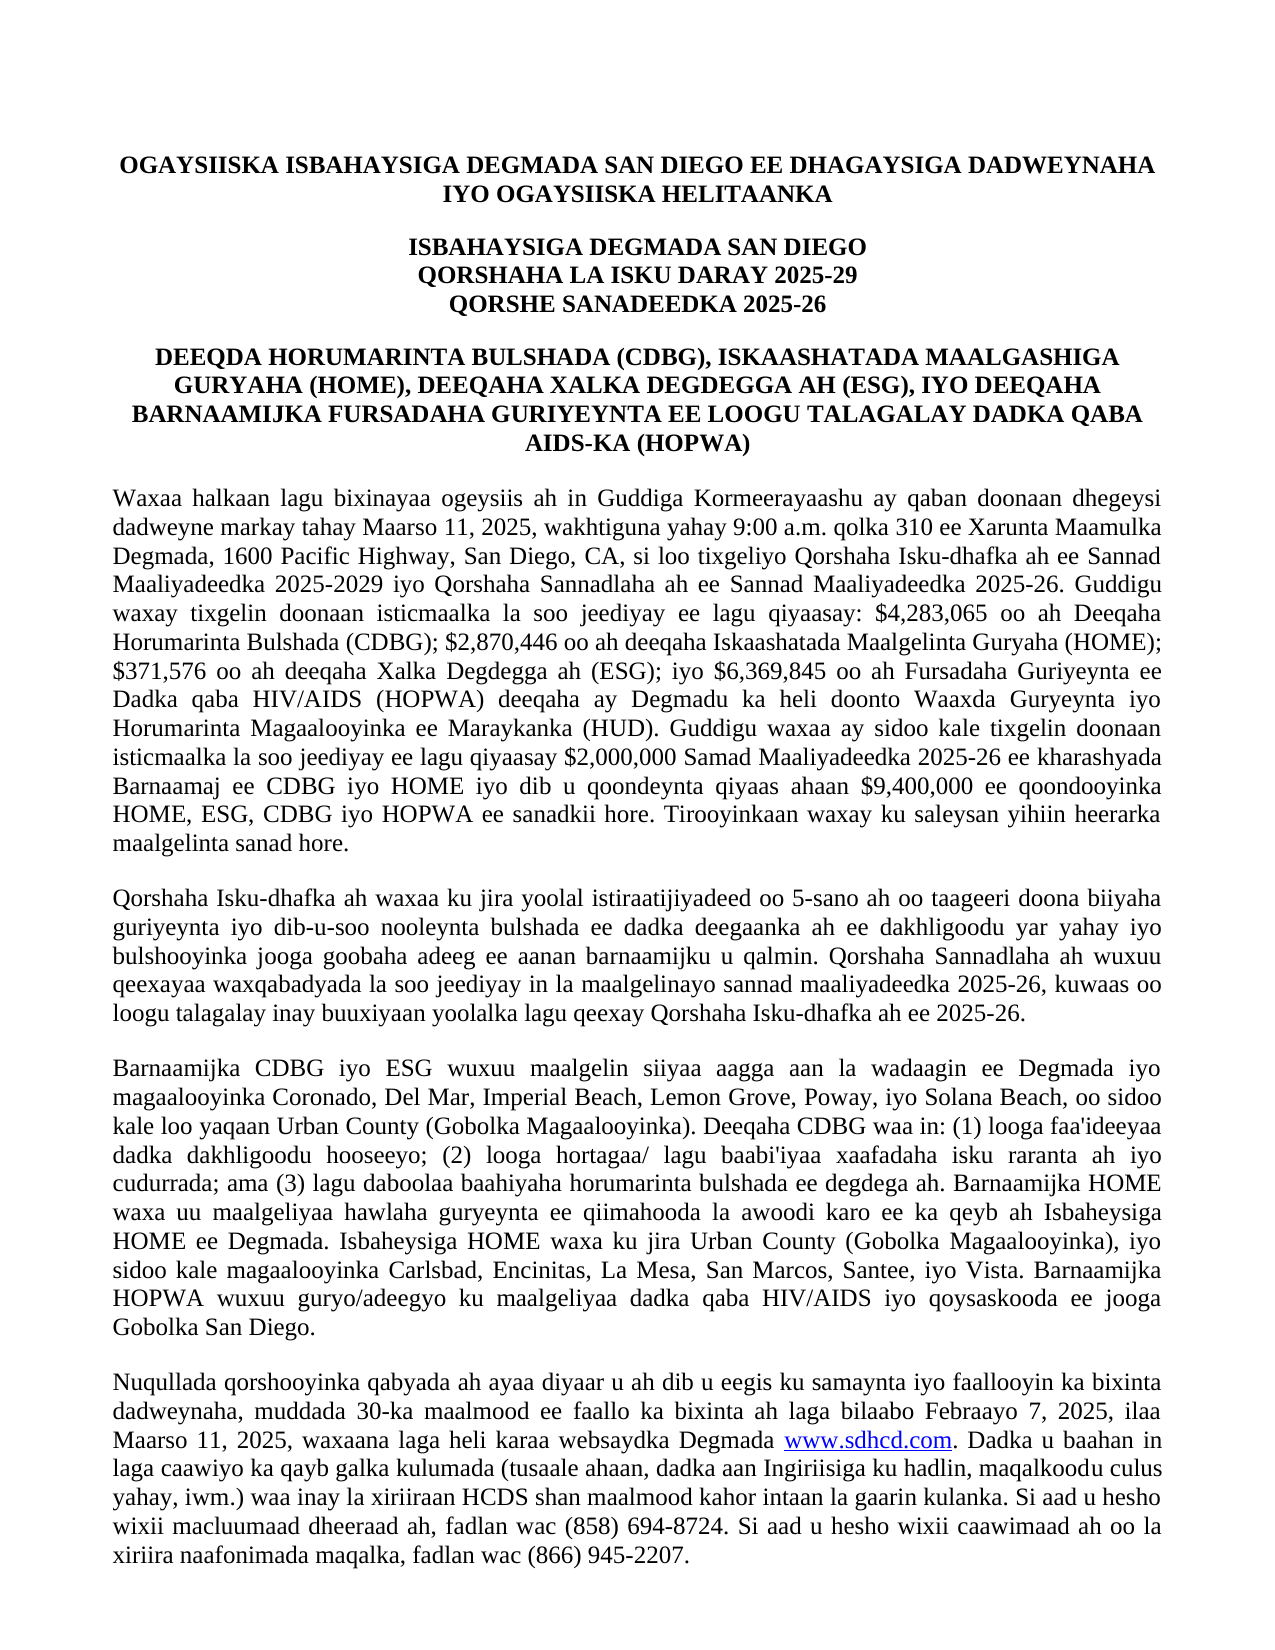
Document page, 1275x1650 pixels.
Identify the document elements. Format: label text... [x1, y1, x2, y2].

text QORSHE SANADEEDKA 2025-26 [112, 289, 1162, 318]
text ISBAHAYSIGA DEGMADA SAN DIEGO [112, 232, 1162, 260]
text Waxaa halkaan lagu bixinayaa ogeysiis ah in Guddiga Kormeerayaashu ay qaban doonaan dhegeysi dadweyne markay tahay Maarso 11, 2025, wakhtiguna yahay 9:00 a.m. qolka 310 ee Xarunta Maamulka Degmada, 1600 Pacific Highway, San Diego, CA, si loo tixgeliyo Qorshaha Isku-dhafka ah ee Sannad Maaliyadeedka 2025-2029 iyo Qorshaha Sannadlaha ah ee Sannad Maaliyadeedka 2025-26. Guddigu waxay tixgelin doonaan isticmaalka la soo jeediyay ee lagu qiyaasay: $4,283,065 oo ah Deeqaha Horumarinta Bulshada (CDBG); $2,870,446 oo ah deeqaha Iskaashatada Maalgelinta Guryaha (HOME); $371,576 oo ah deeqaha Xalka Degdegga ah (ESG); iyo $6,369,845 oo ah Fursadaha Guriyeynta ee Dadka qaba HIV/AIDS (HOPWA) deeqaha ay Degmadu ka heli doonto Waaxda Guryeynta iyo Horumarinta Magaalooyinka ee Maraykanka (HUD). Guddigu waxaa ay sidoo kale tixgelin doonaan isticmaalka la soo jeediyay ee lagu qiyaasay $2,000,000 Samad Maaliyadeedka 2025-26 ee kharashyada Barnaamaj ee CDBG iyo HOME iyo dib u qoondeynta qiyaas ahaan $9,400,000 ee qoondooyinka HOME, ESG, CDBG iyo HOPWA ee sanadkii hore. Tirooyinkaan waxay ku saleysan yihiin heerarka maalgelinta sanad hore. [112, 483, 1162, 857]
text DEEQDA HORUMARINTA BULSHADA (CDBG), ISKAASHATADA MAALGASHIGA GURYAHA (HOME), DEEQAHA XALKA DEGDEGGA AH (ESG), IYO DEEQAHA BARNAAMIJKA FURSADAHA GURIYEYNTA EE LOOGU TALAGALAY DADKA QABA AIDS-KA (HOPWA) [112, 342, 1162, 457]
text Qorshaha Isku-dhafka ah waxaa ku jira yoolal istiraatijiyadeed oo 5-sano ah oo taageeri doona biiyaha guriyeynta iyo dib-u-soo nooleynta bulshada ee dadka deegaanka ah ee dakhligoodu yar yahay iyo bulshooyinka jooga goobaha adeeg ee aanan barnaamijku u qalmin. Qorshaha Sannadlaha ah wuxuu qeexayaa waxqabadyada la soo jeediyay in la maalgelinayo sannad maaliyadeedka 2025-26, kuwaas oo loogu talagalay inay buuxiyaan yoolalka lagu qeexay Qorshaha Isku-dhafka ah ee 2025-26. [112, 883, 1162, 1027]
text Nuqullada qorshooyinka qabyada ah ayaa diyaar u ah dib u eegis ku samaynta iyo faallooyin ka bixinta dadweynaha, muddada 30-ka maalmood ee faallo ka bixinta ah laga bilaabo Febraayo 7, 2025, ilaa Maarso 11, 2025, waxaana laga heli karaa websaydka Degmada www.sdhcd.com. Dadka u baahan in laga caawiyo ka qayb galka kulumada (tusaale ahaan, dadka aan Ingiriisiga ku hadlin, maqalkoodu culus yahay, iwm.) waa inay la xiriiraan HCDS shan maalmood kahor intaan la gaarin kulanka. Si aad u hesho wixii macluumaad dheeraad ah, fadlan wac (858) 694-8724. Si aad u hesho wixii caawimaad ah oo la xiriira naafonimada maqalka, fadlan wac (866) 945-2207. [112, 1367, 1162, 1568]
text Barnaamijka CDBG iyo ESG wuxuu maalgelin siiyaa aagga aan la wadaagin ee Degmada iyo magaalooyinka Coronado, Del Mar, Imperial Beach, Lemon Grove, Poway, iyo Solana Beach, oo sidoo kale loo yaqaan Urban County (Gobolka Magaalooyinka). Deeqaha CDBG waa in: (1) looga faa'ideeyaa dadka dakhligoodu hooseeyo; (2) looga hortagaa/ lagu baabi'iyaa xaafadaha isku raranta ah iyo cudurrada; ama (3) lagu daboolaa baahiyaha horumarinta bulshada ee degdega ah. Barnaamijka HOME waxa uu maalgeliyaa hawlaha guryeynta ee qiimahooda la awoodi karo ee ka qeyb ah Isbaheysiga HOME ee Degmada. Isbaheysiga HOME waxa ku jira Urban County (Gobolka Magaalooyinka), iyo sidoo kale magaalooyinka Carlsbad, Encinitas, La Mesa, San Marcos, Santee, iyo Vista. Barnaamijka HOPWA wuxuu guryo/adeegyo ku maalgeliyaa dadka qaba HIV/AIDS iyo qoysaskooda ee jooga Gobolka San Diego. [112, 1053, 1162, 1341]
text QORSHAHA LA ISKU DARAY 2025-29 [112, 260, 1162, 289]
text OGAYSIISKA ISBAHAYSIGA DEGMADA SAN DIEGO EE DHAGAYSIGA DADWEYNAHA IYO OGAYSIISKA HELITAANKA [112, 150, 1162, 207]
